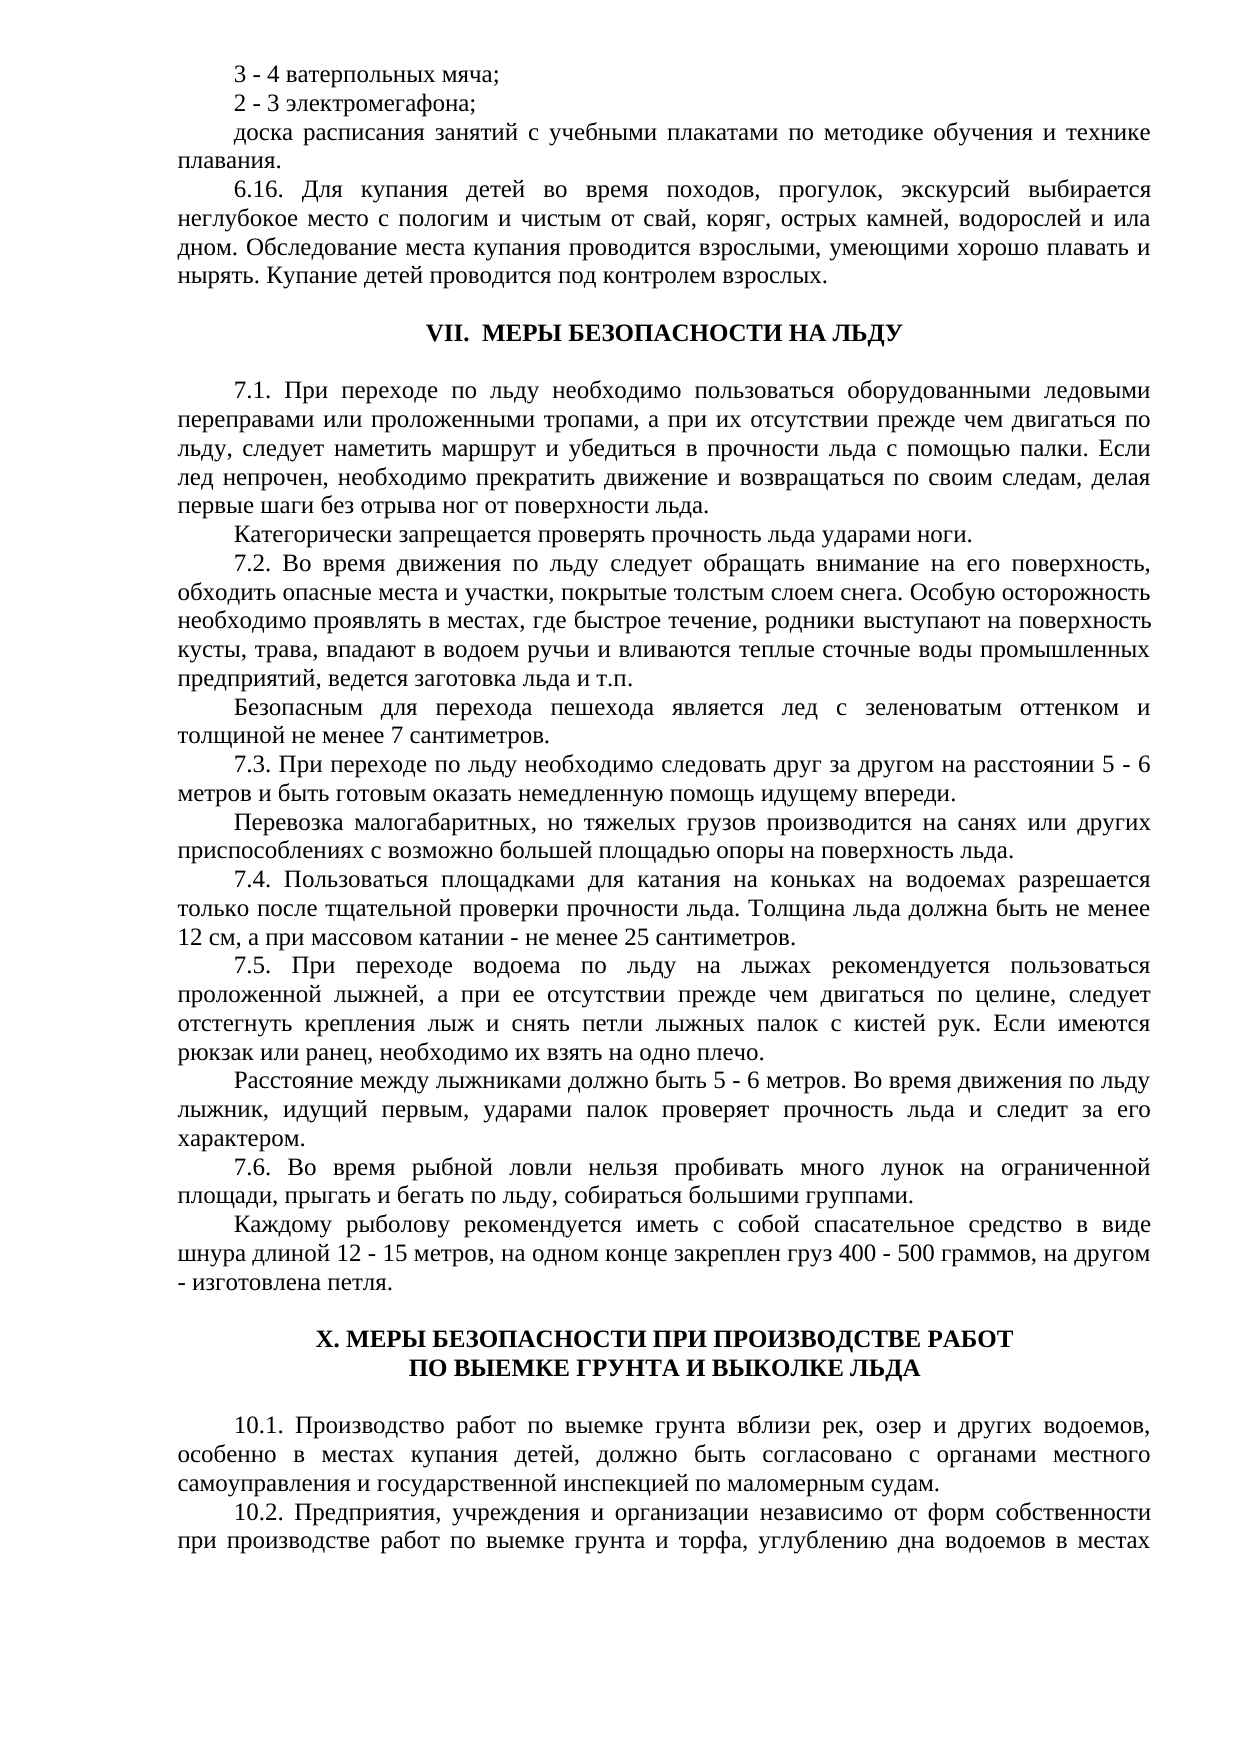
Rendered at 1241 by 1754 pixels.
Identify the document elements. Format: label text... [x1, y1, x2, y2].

text Расстояние между лыжниками должно быть 5 - 6 метров. Во время движения по льду лыжник, идущий первым, ударами палок проверяет прочность льда и следит за его характером. [177, 1065, 1152, 1152]
text 2 - 3 электромегафона; [177, 88, 1152, 117]
text VII. МЕРЫ БЕЗОПАСНОСТИ НА ЛЬДУ [177, 318, 1152, 347]
text ПО ВЫЕМКЕ ГРУНТА И ВЫКОЛКЕ ЛЬДА [177, 1353, 1152, 1382]
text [177, 1497, 1152, 1554]
text 7.3. При переходе по льду необходимо следовать друг за другом на расстоянии 5 - 6 метров и быть готовым оказать немедленную помощь идущему впереди. [177, 749, 1152, 807]
text 6.16. Для купания детей во время походов, прогулок, экскурсий выбирается неглубокое место с пологим и чистым от свай, коряг, острых камней, водорослей и ила дном. Обследование места купания проводится взрослыми, умеющими хорошо плавать и нырять. Купание детей проводится под контролем взрослых. [177, 174, 1152, 289]
text X. МЕРЫ БЕЗОПАСНОСТИ ПРИ ПРОИЗВОДСТВЕ РАБОТ [177, 1324, 1152, 1353]
text 7.5. При переходе водоема по льду на лыжах рекомендуется пользоваться проложенной лыжней, а при ее отсутствии прежде чем двигаться по целине, следует отстегнуть крепления лыж и снять петли лыжных палок с кистей рук. Если имеются рюкзак или ранец, необходимо их взять на одно плечо. [177, 950, 1152, 1065]
text доска расписания занятий с учебными плакатами по методике обучения и технике плавания. [177, 117, 1152, 174]
text 7.2. Во время движения по льду следует обращать внимание на его поверхность, обходить опасные места и участки, покрытые толстым слоем снега. Особую осторожность необходимо проявлять в местах, где быстрое течение, родники выступают на поверхность кусты, трава, впадают в водоем ручьи и вливаются теплые сточные воды промышленных предприятий, ведется заготовка льда и т.п. [177, 548, 1152, 692]
text 7.6. Во время рыбной ловли нельзя пробивать много лунок на ограниченной площади, прыгать и бегать по льду, собираться большими группами. [177, 1152, 1152, 1209]
text Безопасным для перехода пешехода является лед с зеленоватым оттенком и толщиной не менее 7 сантиметров. [177, 692, 1152, 749]
text Каждому рыболову рекомендуется иметь с собой спасательное средство в виде шнура длиной 12 - 15 метров, на одном конце закреплен груз 400 - 500 граммов, на другом - изготовлена петля. [177, 1209, 1152, 1295]
text Категорически запрещается проверять прочность льда ударами ноги. [177, 519, 1152, 548]
text 7.1. При переходе по льду необходимо пользоваться оборудованными ледовыми переправами или проложенными тропами, а при их отсутствии прежде чем двигаться по льду, следует наметить маршрут и убедиться в прочности льда с помощью палки. Если лед непрочен, необходимо прекратить движение и возвращаться по своим следам, делая первые шаги без отрыва ног от поверхности льда. [177, 375, 1152, 519]
text Перевозка малогабаритных, но тяжелых грузов производится на санях или других приспособлениях с возможно большей площадью опоры на поверхность льда. [177, 807, 1152, 864]
text 7.4. Пользоваться площадками для катания на коньках на водоемах разрешается только после тщательной проверки прочности льда. Толщина льда должна быть не менее 12 см, а при массовом катании - не менее 25 сантиметров. [177, 864, 1152, 950]
text 10.1. Производство работ по выемке грунта вблизи рек, озер и других водоемов, особенно в местах купания детей, должно быть согласовано с органами местного самоуправления и государственной инспекцией по маломерным судам. [177, 1410, 1152, 1497]
text 3 - 4 ватерпольных мяча; [177, 59, 1152, 88]
